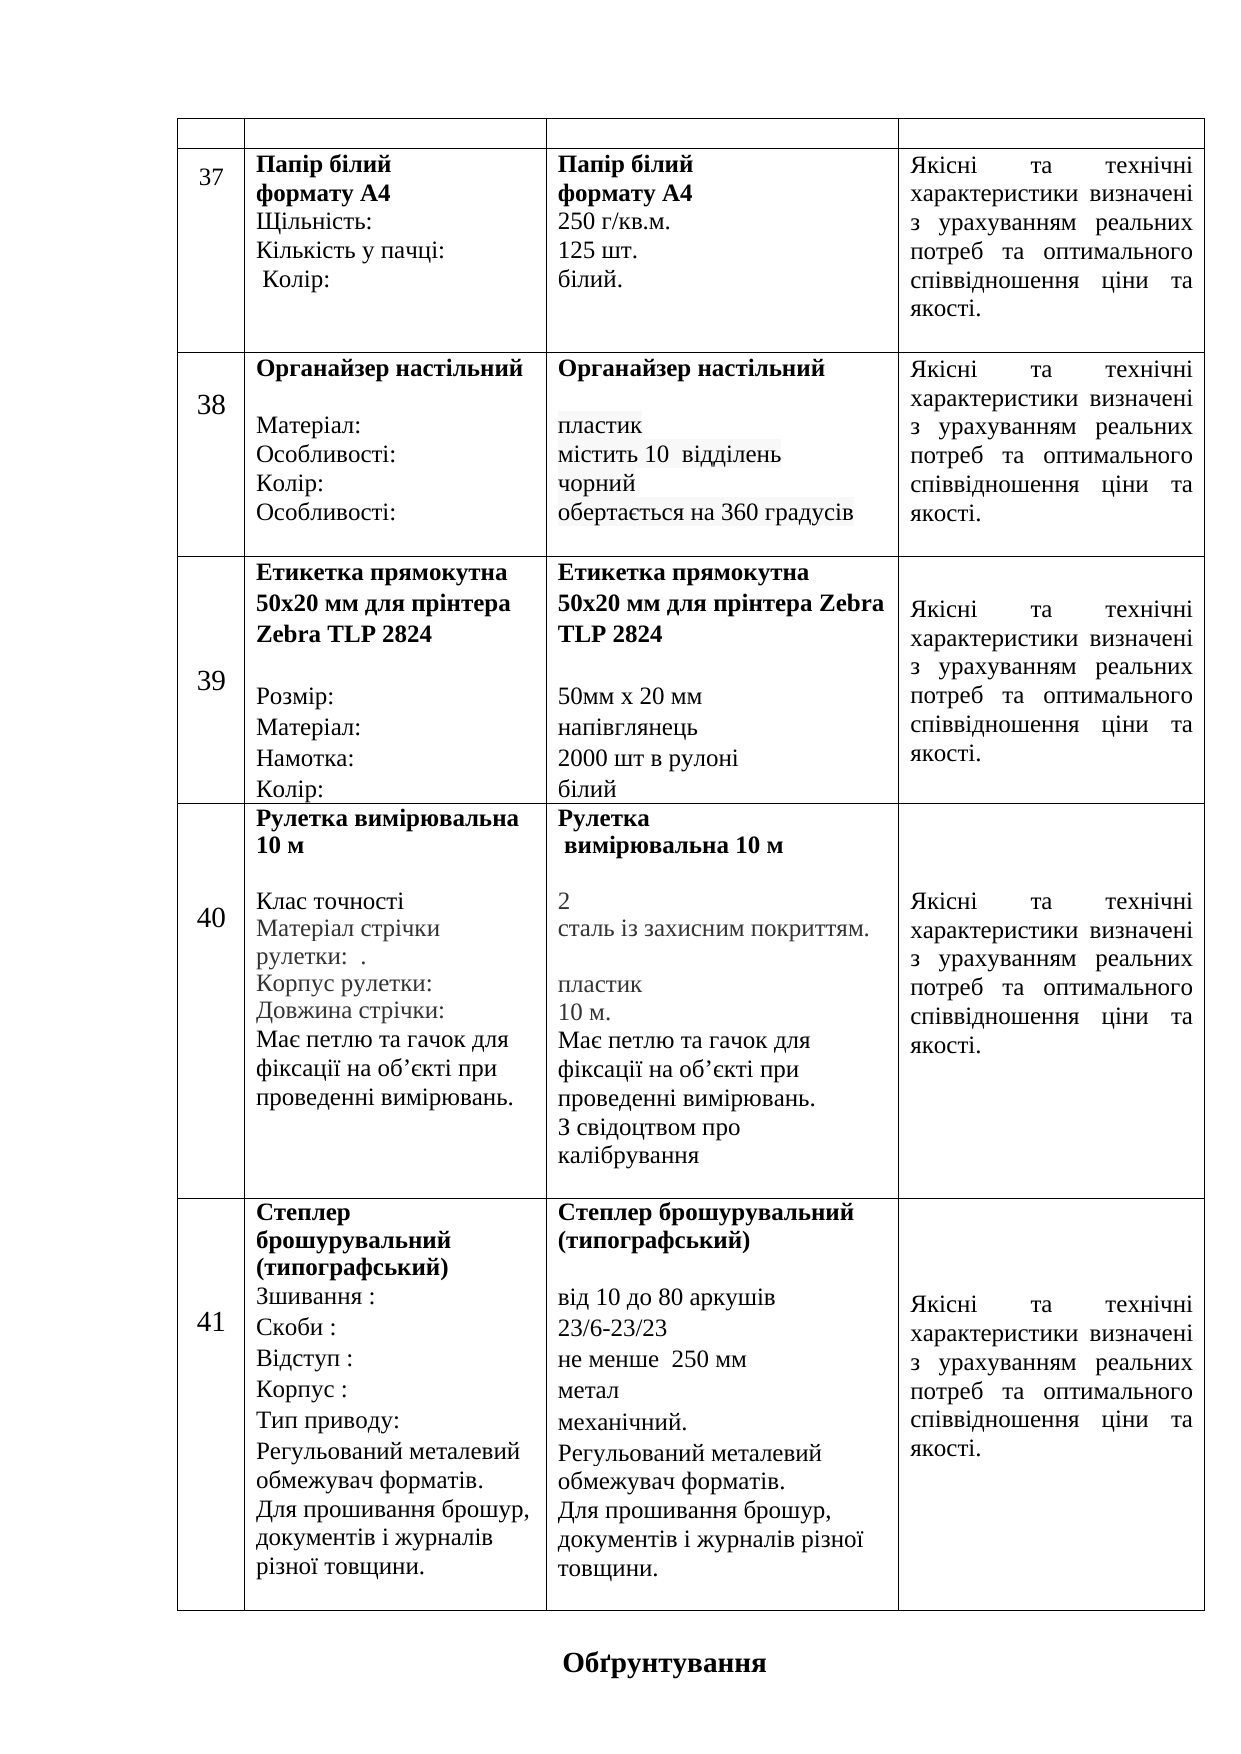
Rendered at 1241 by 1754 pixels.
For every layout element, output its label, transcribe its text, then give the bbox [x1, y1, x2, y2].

table_cell 38 [178, 353, 244, 556]
table_cell Етикетка прямокутна 50х20 мм для прінтера Zebra TLP 2824 50мм х 20 мм напівглянець 2000 шт в рулоні білий [547, 557, 898, 803]
table_cell 39 [178, 557, 244, 803]
table_cell Етикетка прямокутна 50х20 мм для прінтера Zebra TLP 2824 Розмір: Матеріал: Намотка: Колір: [245, 557, 546, 803]
table_cell Рулетка вимірювальна 10 м 2 сталь із захисним покриттям. пластик 10 м. Має петлю та гачок для фіксації на об’єкті при проведенні вимірювань. З свідоцтвом про калібрування [547, 804, 898, 1198]
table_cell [547, 119, 898, 148]
table_cell Степлер брошурувальний (типографський) Зшивання : Скоби : Відступ : Корпус : Тип приводу: Регульований металевий обмежувач форматів. Для прошивання брошур, документів і журналів різної товщини. [245, 1199, 546, 1610]
table_cell Органайзер настільний пластик містить 10 відділень чорний обертається на 360 градусів [547, 353, 898, 556]
table_cell Якісні та технічні характеристики визначені з урахуванням реальних потреб та оптимального співвідношення ціни та якості. [899, 353, 1204, 556]
text Обґрунтування [177, 1645, 1152, 1678]
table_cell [899, 119, 1204, 148]
table_cell Якісні та технічні характеристики визначені з урахуванням реальних потреб та оптимального співвідношення ціни та якості. [899, 149, 1204, 352]
table_cell Папір білий формату А4 Щільність: Кількість у пачці: Колір: [245, 149, 546, 352]
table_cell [245, 119, 546, 148]
table_cell 40 [178, 804, 244, 1198]
table_cell Якісні та технічні характеристики визначені з урахуванням реальних потреб та оптимального співвідношення ціни та якості. [899, 804, 1204, 1198]
table_cell Папір білий формату А4 250 г/кв.м. 125 шт. білий. [547, 149, 898, 352]
table_cell Якісні та технічні характеристики визначені з урахуванням реальних потреб та оптимального співвідношення ціни та якості. [899, 557, 1204, 803]
table_cell 41 [178, 1199, 244, 1610]
table_cell Рулетка вимірювальна 10 м Клас точності Матеріал стрічки рулетки: . Корпус рулетки: Довжина стрічки: Має петлю та гачок для фіксації на об’єкті при проведенні вимірювань. [245, 804, 546, 1198]
table_cell Якісні та технічні характеристики визначені з урахуванням реальних потреб та оптимального співвідношення ціни та якості. [899, 1199, 1204, 1610]
table_cell 37 [178, 149, 244, 352]
table_cell Степлер брошурувальний (типографський) від 10 до 80 аркушів 23/6-23/23 не менше 250 мм метал механічний. Регульований металевий обмежувач форматів. Для прошивання брошур, документів і журналів різної товщини. [547, 1199, 898, 1610]
table_cell Органайзер настільний Матеріал: Особливості: Колір: Особливості: [245, 353, 546, 556]
table_cell 36 [178, 119, 244, 148]
